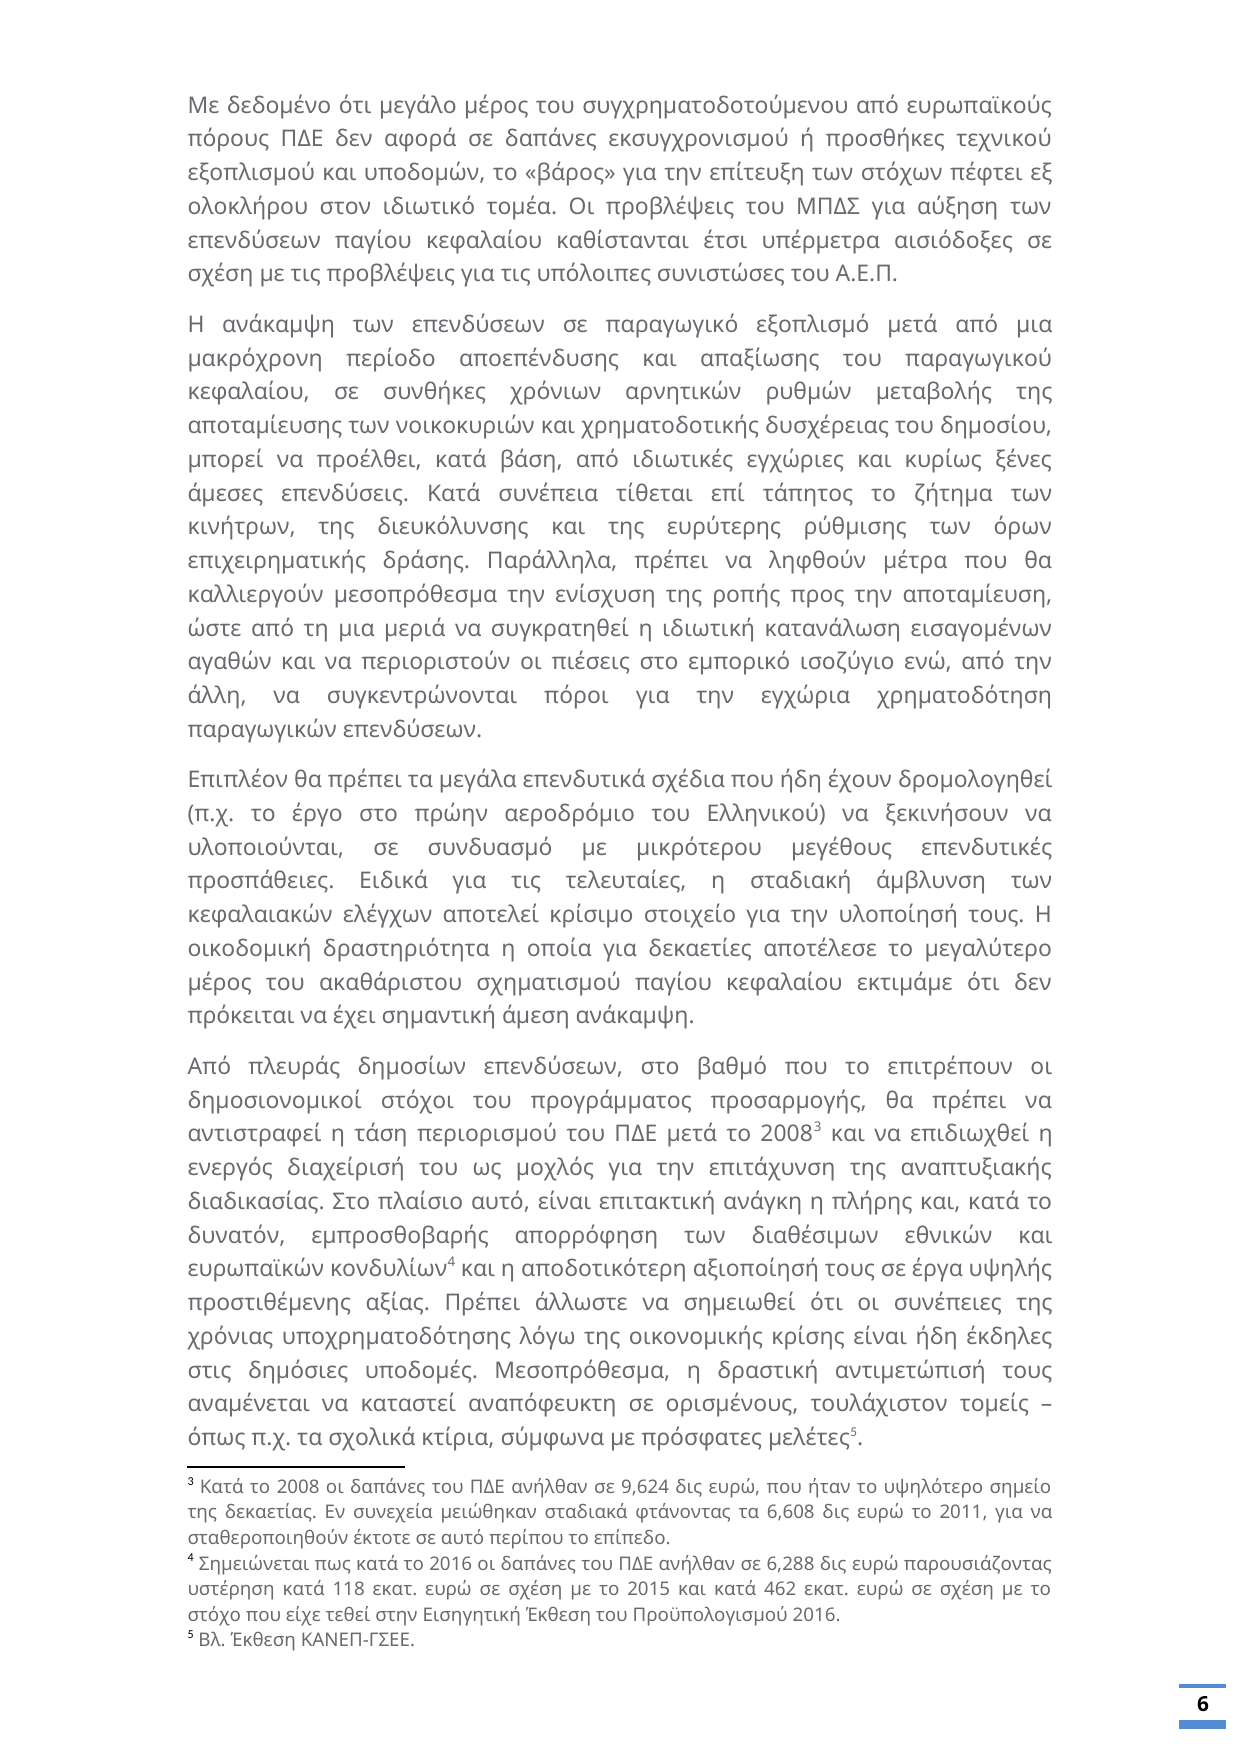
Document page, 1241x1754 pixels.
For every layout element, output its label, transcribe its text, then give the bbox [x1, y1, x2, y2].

text Με δεδομένο ότι μεγάλο μέρος του συγχρηματοδοτούμενου από ευρωπαϊκούς πόρους ΠΔΕ δεν αφορά σε δαπάνες εκσυγχρονισμού ή προσθήκες τεχνικού εξοπλισμού και υποδομών, το «βάρος» για την επίτευξη των στόχων πέφτει εξ ολοκλήρου στον ιδιωτικό τομέα. Οι προβλέψεις του ΜΠΔΣ για αύξηση των επενδύσεων παγίου κεφαλαίου καθίστανται έτσι υπέρμετρα αισιόδοξες σε σχέση με τις προβλέψεις για τις υπόλοιπες συνιστώσες του Α.Ε.Π. [187, 89, 1053, 289]
text Η ανάκαμψη των επενδύσεων σε παραγωγικό εξοπλισμό μετά από μια μακρόχρονη περίοδο αποεπένδυσης και απαξίωσης του παραγωγικού κεφαλαίου, σε συνθήκες χρόνιων αρνητικών ρυθμών μεταβολής της αποταμίευσης των νοικοκυριών και χρηματοδοτικής δυσχέρειας του δημοσίου, μπορεί να προέλθει, κατά βάση, από ιδιωτικές εγχώριες και κυρίως ξένες άμεσες επενδύσεις. Κατά συνέπεια τίθεται επί τάπητος το ζήτημα των κινήτρων, της διευκόλυνσης και της ευρύτερης ρύθμισης των όρων επιχειρηματικής δράσης. Παράλληλα, πρέπει να ληφθούν μέτρα που θα καλλιεργούν μεσοπρόθεσμα την ενίσχυση της ροπής προς την αποταμίευση, ώστε από τη μια μεριά να συγκρατηθεί η ιδιωτική κατανάλωση εισαγομένων αγαθών και να περιοριστούν οι πιέσεις στο εμπορικό ισοζύγιο ενώ, από την άλλη, να συγκεντρώνονται πόροι για την εγχώρια χρηματοδότηση παραγωγικών επενδύσεων. [187, 308, 1053, 744]
text Επιπλέον θα πρέπει τα μεγάλα επενδυτικά σχέδια που ήδη έχουν δρομολογηθεί (π.χ. το έργο στο πρώην αεροδρόμιο του Ελληνικού) να ξεκινήσουν να υλοποιούνται, σε συνδυασμό με μικρότερου μεγέθους επενδυτικές προσπάθειες. Ειδικά για τις τελευταίες, η σταδιακή άμβλυνση των κεφαλαιακών ελέγχων αποτελεί κρίσιμο στοιχείο για την υλοποίησή τους. Η οικοδομική δραστηριότητα η οποία για δεκαετίες αποτέλεσε το μεγαλύτερο μέρος του ακαθάριστου σχηματισμού παγίου κεφαλαίου εκτιμάμε ότι δεν πρόκειται να έχει σημαντική άμεση ανάκαμψη. [187, 763, 1053, 1031]
text Από πλευράς δημοσίων επενδύσεων, στο βαθμό που το επιτρέπουν οι δημοσιονομικοί στόχοι του προγράμματος προσαρμογής, θα πρέπει να αντιστραφεί η τάση περιορισμού του ΠΔΕ μετά το 2008 και να επιδιωχθεί η ενεργός διαχείρισή του ως μοχλός για την επιτάχυνση της αναπτυξιακής διαδικασίας. Στο πλαίσιο αυτό, είναι επιτακτική ανάγκη η πλήρης και, κατά το δυνατόν, εμπροσθοβαρής απορρόφηση των διαθέσιμων εθνικών και ευρωπαϊκών κονδυλίων και η αποδοτικότερη αξιοποίησή τους σε έργα υψηλής προστιθέμενης αξίας. Πρέπει άλλωστε να σημειωθεί ότι οι συνέπειες της χρόνιας υποχρηματοδότησης λόγω της οικονομικής κρίσης είναι ήδη έκδηλες στις δημόσιες υποδομές. Μεσοπρόθεσμα, η δραστική αντιμετώπισή τους αναμένεται να καταστεί αναπόφευκτη σε ορισμένους, τουλάχιστον τομείς – όπως π.χ. τα σχολικά κτίρια, σύμφωνα με πρόσφατες μελέτες. [187, 1050, 1053, 1452]
